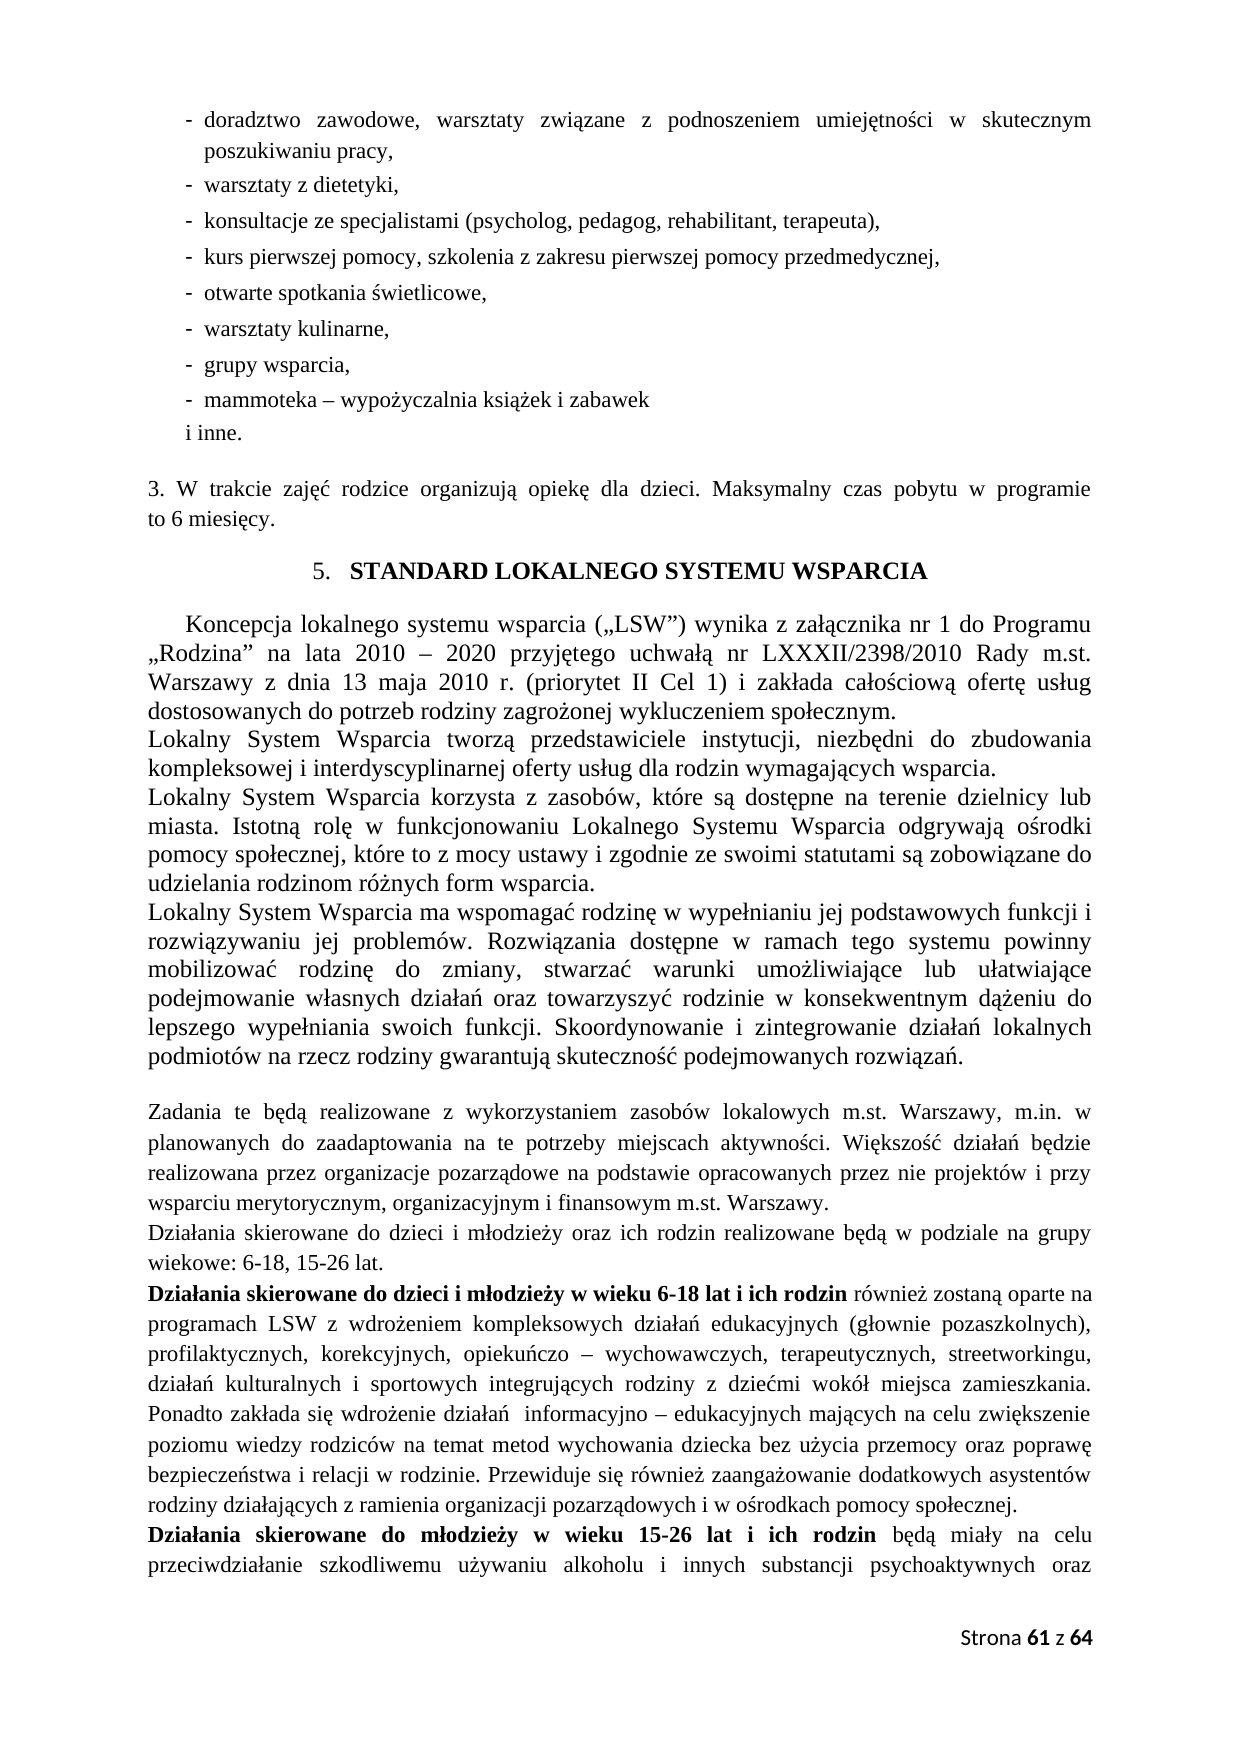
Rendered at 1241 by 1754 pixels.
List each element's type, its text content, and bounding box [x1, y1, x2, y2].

text 3. W trakcie zajęć rodzice organizują opiekę dla dzieci. Maksymalny czas pobytu w programie to 6 miesięcy. [148, 474, 1093, 531]
text Zadania te będą realizowane z wykorzystaniem zasobów lokalowych m.st. Warszawy, m.in. w planowanych do zaadaptowania na te potrzeby miejscach aktywności. Większość działań będzie realizowana przez organizacje pozarządowe na podstawie opracowanych przez nie projektów i przy wsparciu merytorycznym, organizacyjnym i finansowym m.st. Warszawy. [148, 1098, 1093, 1215]
list grupy wsparcia, [185, 347, 1093, 379]
list Lokalny System Wsparcia korzysta z zasobów, które są dostępne na terenie dzielnicy lub miasta. Istotną rolę w funkcjonowaniu Lokalnego Systemu Wsparcia odgrywają ośrodki pomocy społecznej, które to z mocy ustawy i zgodnie ze swoimi statutami są zobowiązane do udzielania rodzinom różnych form wsparcia. [148, 782, 1093, 897]
list warsztaty z dietetyki, [185, 168, 1093, 199]
text Działania skierowane do dzieci i młodzieży w wieku 6-18 lat i ich rodzin również zostaną oparte na programach LSW z wdrożeniem kompleksowych działań edukacyjnych (głownie pozaszkolnych), profilaktycznych, korekcyjnych, opiekuńczo – wychowawczych, terapeutycznych, streetworkingu, działań kulturalnych i sportowych integrujących rodziny z dziećmi wokół miejsca zamieszkania. Ponadto zakłada się wdrożenie działań informacyjno – edukacyjnych mających na celu zwiększenie poziomu wiedzy rodziców na temat metod wychowania dziecka bez użycia przemocy oraz poprawę bezpieczeństwa i relacji w rodzinie. Przewiduje się również zaangażowanie dodatkowych asystentów rodziny działających z ramienia organizacji pozarządowych i w ośrodkach pomocy społecznej. [148, 1279, 1093, 1517]
list Lokalny System Wsparcia tworzą przedstawiciele instytucji, niezbędni do zbudowania kompleksowej i interdyscyplinarnej oferty usług dla rodzin wymagających wsparcia. [148, 724, 1093, 782]
list konsultacje ze specjalistami (psycholog, pedagog, rehabilitant, terapeuta), [185, 204, 1093, 235]
text Działania skierowane do dzieci i młodzieży oraz ich rodzin realizowane będą w podziale na grupy wiekowe: 6-18, 15-26 lat. [148, 1219, 1093, 1276]
list Koncepcja lokalnego systemu wsparcia („LSW”) wynika z załącznika nr 1 do Programu „Rodzina” na lata 2010 – 2020 przyjętego uchwałą nr LXXXII/2398/2010 Rady m.st. Warszawy z dnia 13 maja 2010 r. (priorytet II Cel 1) i zakłada całościową ofertę usług dostosowanych do potrzeb rodziny zagrożonej wykluczeniem społecznym. [148, 609, 1093, 724]
subtitle STANDARD LOKALNEGO SYSTEMU WSPARCIA [148, 556, 1093, 584]
list warsztaty kulinarne, [185, 312, 1093, 343]
list doradztwo zawodowe, warsztaty związane z podnoszeniem umiejętności w skutecznym poszukiwaniu pracy, [185, 102, 1093, 164]
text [148, 1521, 1093, 1578]
list otwarte spotkania świetlicowe, [185, 276, 1093, 307]
list mammoteka – wypożyczalnia książek i zabawek [185, 383, 1093, 415]
list kurs pierwszej pomocy, szkolenia z zakresu pierwszej pomocy przedmedycznej, [185, 240, 1093, 271]
text i inne. [185, 419, 1093, 446]
list Lokalny System Wsparcia ma wspomagać rodzinę w wypełnianiu jej podstawowych funkcji i rozwiązywaniu jej problemów. Rozwiązania dostępne w ramach tego systemu powinny mobilizować rodzinę do zmiany, stwarzać warunki umożliwiające lub ułatwiające podejmowanie własnych działań oraz towarzyszyć rodzinie w konsekwentnym dążeniu do lepszego wypełniania swoich funkcji. Skoordynowanie i zintegrowanie działań lokalnych podmiotów na rzecz rodziny gwarantują skuteczność podejmowanych rozwiązań. [148, 897, 1093, 1069]
